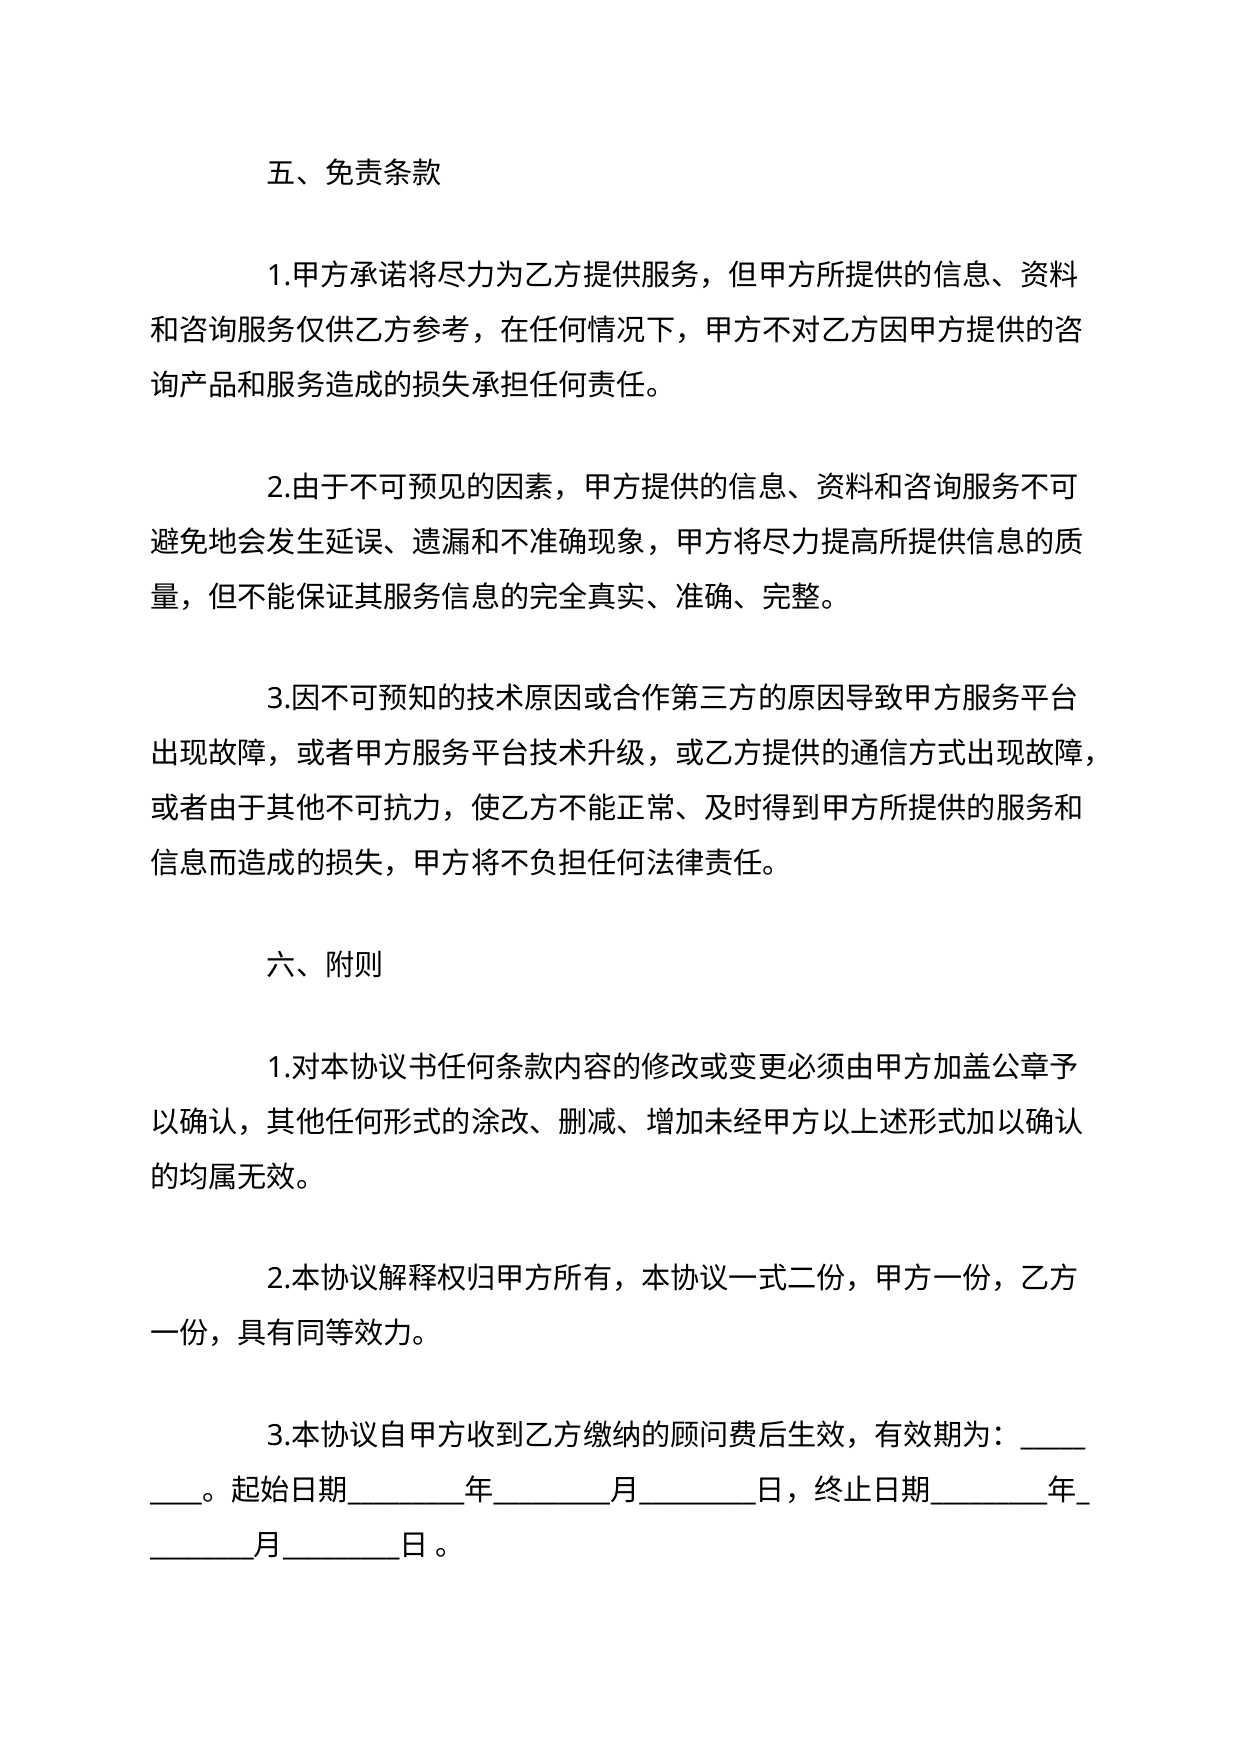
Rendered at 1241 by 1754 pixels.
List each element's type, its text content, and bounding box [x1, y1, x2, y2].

text 3.本协议自甲方收到乙方缴纳的顾问费后生效，有效期为：_________。起始日期_________年_________月_________日，终止日期_________年_________月_________日 。 [150, 1412, 1090, 1564]
text 2.本协议解释权归甲方所有，本协议一式二份，甲方一份，乙方一份，具有同等效力。 [150, 1255, 1090, 1352]
text 1.对本协议书任何条款内容的修改或变更必须由甲方加盖公章予以确认，其他任何形式的涂改、删减、增加未经甲方以上述形式加以确认的均属无效。 [150, 1043, 1090, 1196]
text 五、免责条款 [150, 150, 1090, 192]
text 1.甲方承诺将尽力为乙方提供服务，但甲方所提供的信息、资料和咨询服务仅供乙方参考，在任何情况下，甲方不对乙方因甲方提供的咨询产品和服务造成的损失承担任何责任。 [150, 252, 1090, 404]
text 六、附则 [150, 942, 1090, 984]
text 2.由于不可预见的因素，甲方提供的信息、资料和咨询服务不可避免地会发生延误、遗漏和不准确现象，甲方将尽力提高所提供信息的质量，但不能保证其服务信息的完全真实、准确、完整。 [150, 463, 1090, 616]
text 3.因不可预知的技术原因或合作第三方的原因导致甲方服务平台出现故障，或者甲方服务平台技术升级，或乙方提供的通信方式出现故障，或者由于其他不可抗力，使乙方不能正常、及时得到甲方所提供的服务和信息而造成的损失，甲方将不负担任何法律责任。 [150, 675, 1090, 882]
